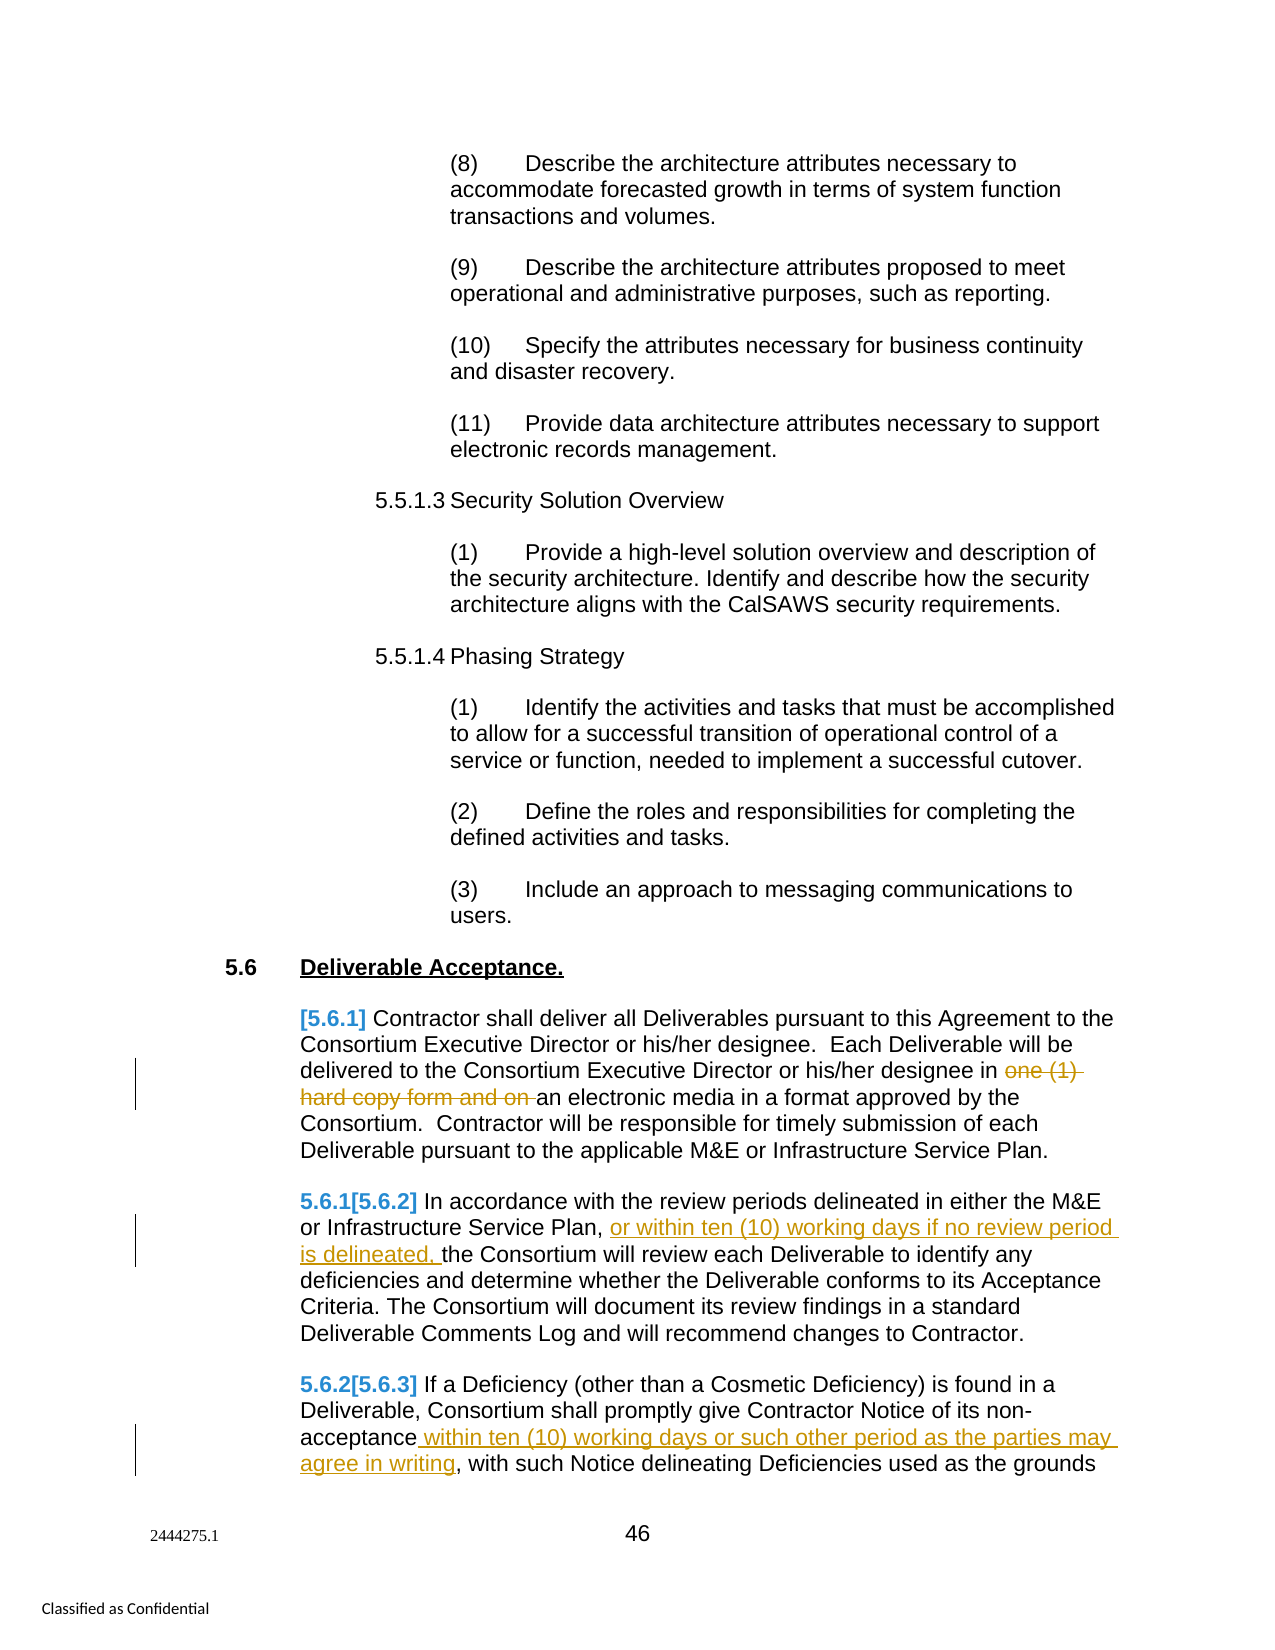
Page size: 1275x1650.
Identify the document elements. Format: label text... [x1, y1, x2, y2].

text Identify the activities and tasks that must be accomplished to allow for a successful transition of operational control of a service or function, needed to implement a successful cutover. [450, 694, 1125, 773]
text In accordance with the review periods delineated in either the M&E or Infrastructure Service Plan, the Consortium will review each Deliverable to identify any deficiencies and determine whether the Deliverable conforms to its Acceptance Criteria. The Consortium will document its review findings in a standard Deliverable Comments Log and will recommend changes to Contractor. [300, 1188, 1125, 1346]
text Specify the attributes necessary for business continuity and disaster recovery. [450, 332, 1125, 384]
text Define the roles and responsibilities for completing the defined activities and tasks. [450, 798, 1125, 851]
text Security Solution Overview [150, 487, 1125, 513]
text Deliverable Acceptance. [225, 953, 1125, 980]
text Contractor shall deliver all Deliverables pursuant to this Agreement to the Consortium Executive Director or his/her designee. Each Deliverable will be delivered to the Consortium Executive Director or his/her designee in an electronic media in a format approved by the Consortium. Contractor will be responsible for timely submission of each Deliverable pursuant to the applicable M&E or Infrastructure Service Plan. [300, 1005, 1125, 1163]
text Phasing Strategy [150, 643, 1125, 669]
text Provide data architecture attributes necessary to support electronic records management. [450, 409, 1125, 462]
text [300, 1371, 1125, 1476]
text Describe the architecture attributes necessary to accommodate forecasted growth in terms of system function transactions and volumes. [450, 150, 1125, 229]
text Describe the architecture attributes proposed to meet operational and administrative purposes, such as reporting. [450, 254, 1125, 307]
text Provide a high-level solution overview and description of the security architecture. Identify and describe how the security architecture aligns with the CalSAWS security requirements. [450, 538, 1125, 618]
text Include an approach to messaging communications to users. [450, 876, 1125, 928]
